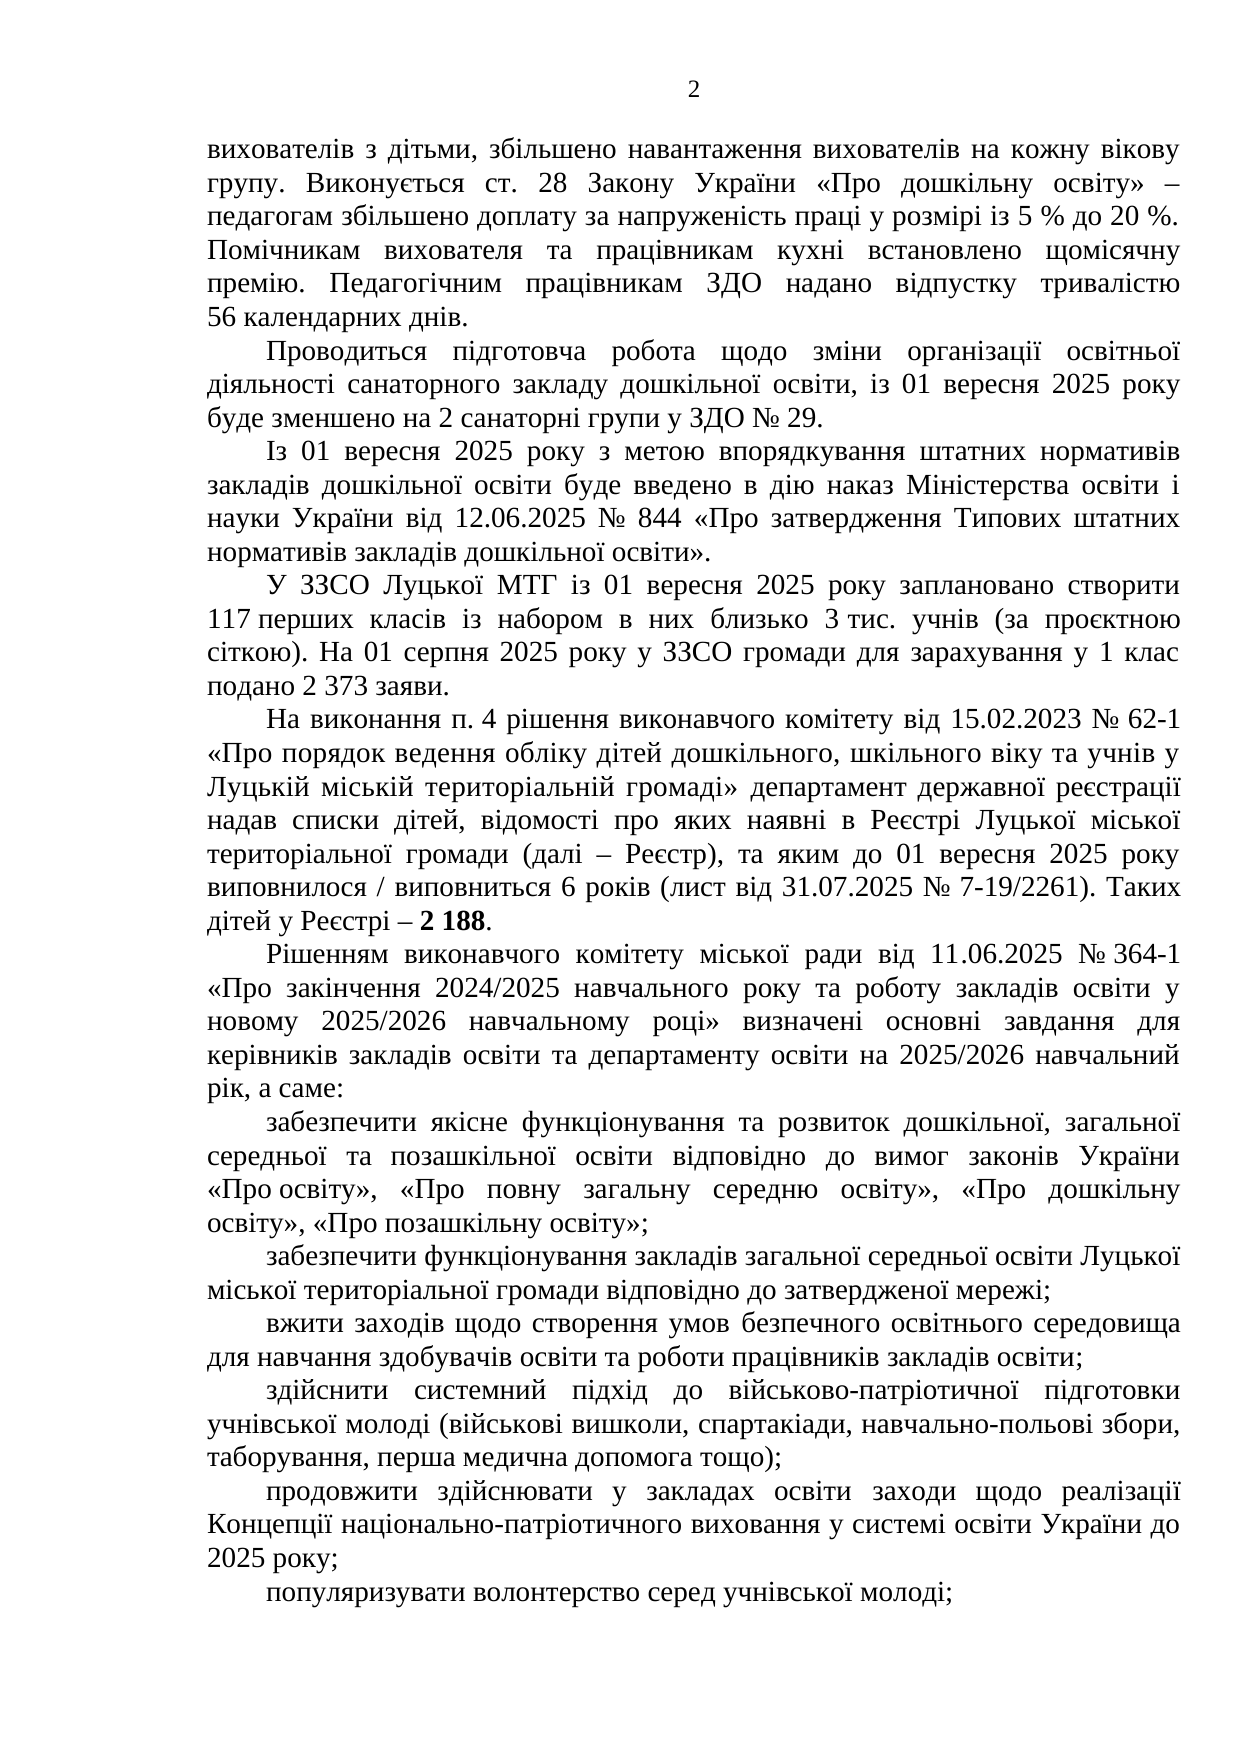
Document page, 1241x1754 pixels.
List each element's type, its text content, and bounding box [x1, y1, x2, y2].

text забезпечити функціонування закладів загальної середньої освіти Луцької міської територіальної громади відповідно до затвердженої мережі; [207, 1238, 1181, 1305]
text здійснити системний підхід до військово-патріотичної підготовки учнівської молоді (військові вишколи, спартакіади, навчально-польові збори, таборування, перша медична допомога тощо); [207, 1372, 1181, 1473]
text На виконання п. 4 рішення виконавчого комітету від 15.02.2023 № 62-1 «Про порядок ведення обліку дітей дошкільного, шкільного віку та учнів у Луцькій міській територіальній громаді» департамент державної реєстрації надав списки дітей, відомості про яких наявні в Реєстрі Луцької міської територіальної громади (далі – Реєстр), та яким до 01 вересня 2025 року виповнилося / виповниться 6 років (лист від 31.07.2025 № 7-19/2261). Таких дітей у Реєстрі – 2 188. [207, 769, 1181, 936]
text Проводиться підготовча робота щодо зміни організації освітньої діяльності санаторного закладу дошкільної освіти, із 01 вересня 2025 року буде зменшено на 2 санаторні групи у ЗДО № 29. [207, 333, 1181, 433]
text вжити заходів щодо створення умов безпечного освітнього середовища для навчання здобувачів освіти та роботи працівників закладів освіти; [207, 1305, 741, 1339]
text популяризувати волонтерство серед учнівської молоді; [207, 1574, 1181, 1607]
text продовжити здійснювати у закладах освіти заходи щодо реалізації Концепції національно-патріотичного виховання у системі освіти України до 2025 року; [207, 1473, 1181, 1574]
text На виконання п. 4 рішення виконавчого комітету від 15.02.2023 № 62-1 «Про порядок ведення обліку дітей дошкільного, шкільного віку та учнів у Луцькій міській територіальній громаді» департамент державної реєстрації надав списки дітей, відомості про яких наявні в Реєстрі Луцької міської територіальної громади (далі – Реєстр), та яким до 01 вересня 2025 року виповнилося / виповниться 6 років (лист від 31.07.2025 № 7-19/2261). Таких дітей у Реєстрі – 2 188. [207, 702, 1181, 769]
text У ЗЗСО Луцької МТГ із 01 вересня 2025 року заплановано створити 117 перших класів із набором в них близько 3 тис. учнів (за проєктною сіткою). На 01 серпня 2025 року у ЗЗСО громади для зарахування у 1 клас подано 2 373 заяви. [207, 567, 1181, 702]
text Рішенням виконавчого комітету міської ради від 11.06.2025 № 364-1 «Про закінчення 2024/2025 навчального року та роботу закладів освіти у новому 2025/2026 навчальному році» визначені основні завдання для керівників закладів освіти та департаменту освіти на 2025/2026 навчальний рік, а саме: [207, 936, 1181, 1104]
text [207, 131, 1181, 333]
text забезпечити якісне функціонування та розвиток дошкільної, загальної середньої та позашкільної освіти відповідно до вимог законів України «Про освіту», «Про повну загальну середню освіту», «Про дошкільну освіту», «Про позашкільну освіту»; [207, 1104, 1181, 1238]
text Із 01 вересня 2025 року з метою впорядкування штатних нормативів закладів дошкільної освіти буде введено в дію наказ Міністерства освіти і науки України від 12.06.2025 № 844 «Про затвердження Типових штатних нормативів закладів дошкільної освіти». [207, 433, 1181, 567]
